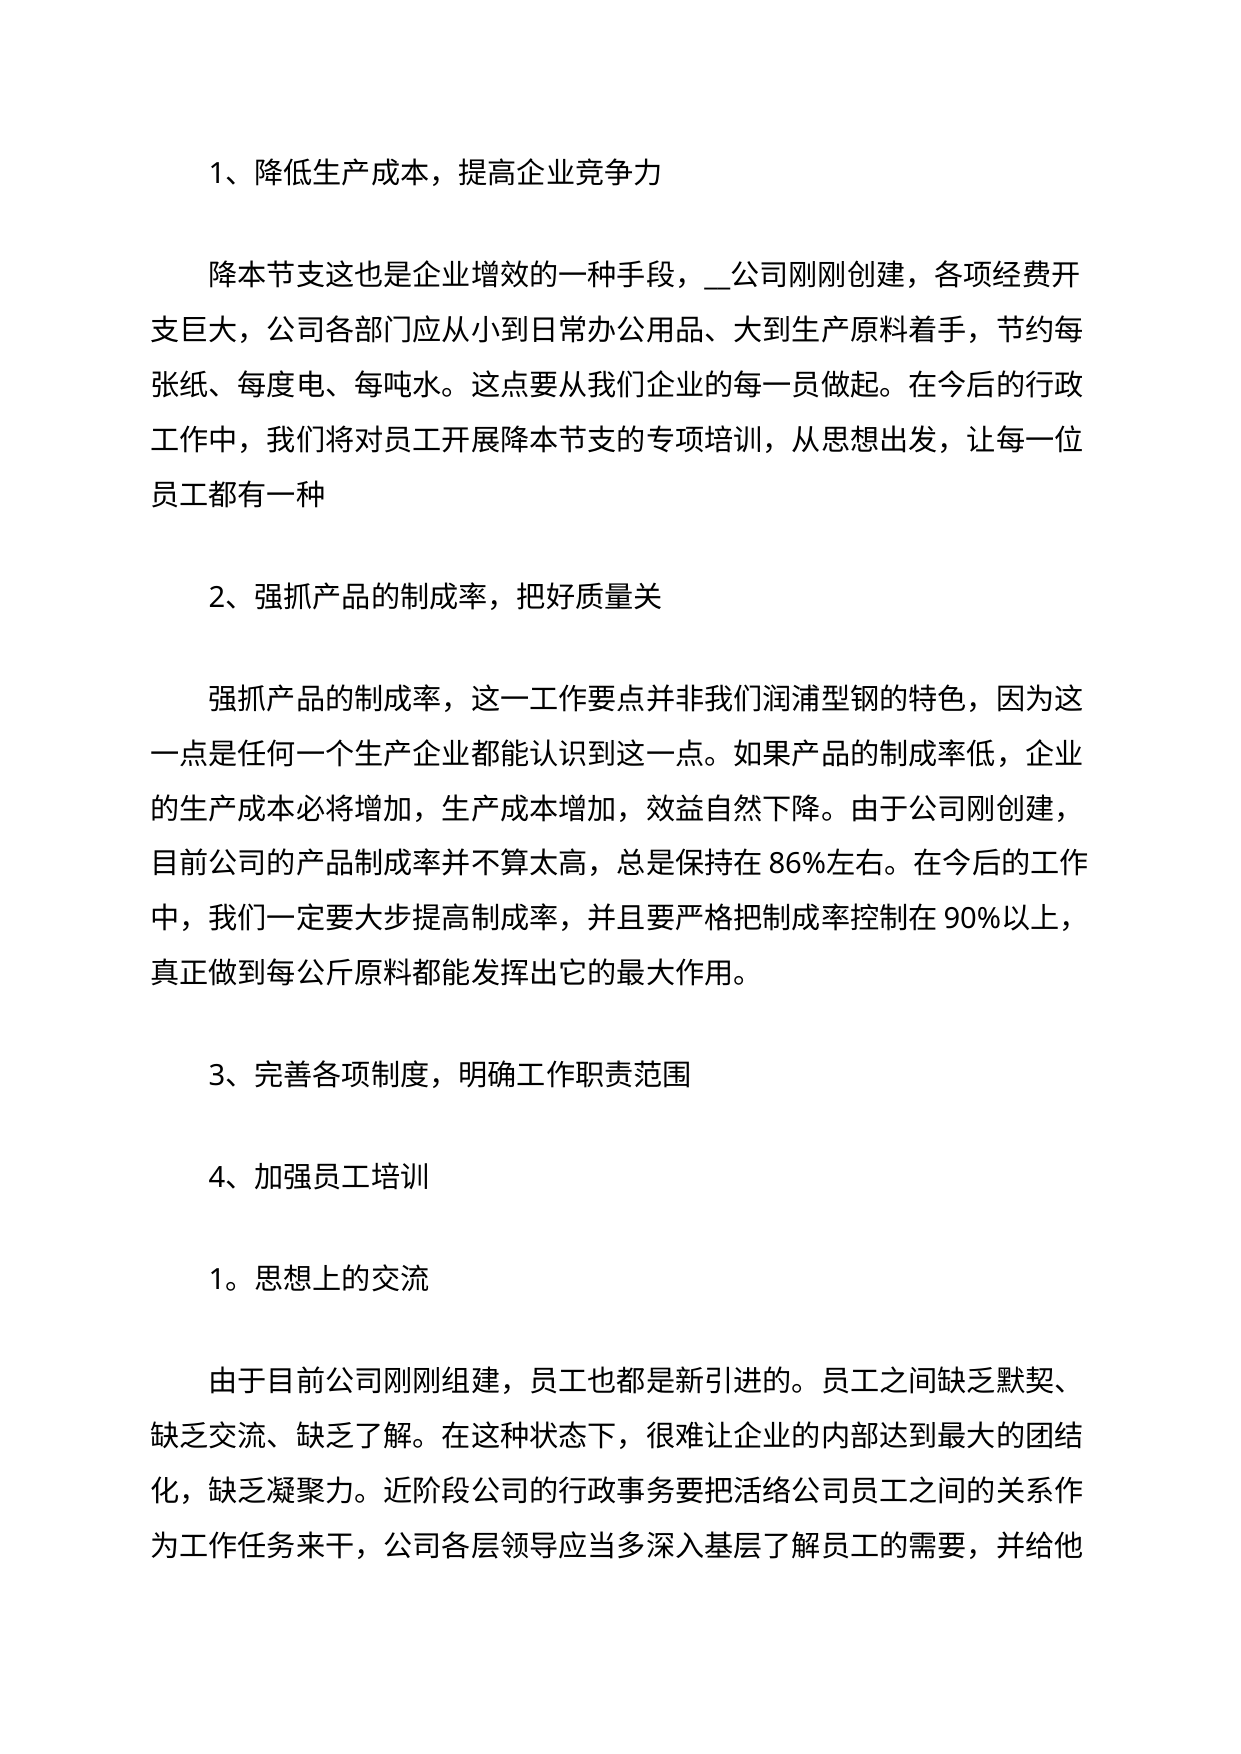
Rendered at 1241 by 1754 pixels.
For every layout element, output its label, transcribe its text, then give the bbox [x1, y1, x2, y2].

text 4、加强员工培训 [150, 1154, 1090, 1196]
text 1、降低生产成本，提高企业竞争力 [150, 150, 1090, 192]
text 降本节支这也是企业增效的一种手段，__公司刚刚创建，各项经费开支巨大，公司各部门应从小到日常办公用品、大到生产原料着手，节约每张纸、每度电、每吨水。这点要从我们企业的每一员做起。在今后的行政工作中，我们将对员工开展降本节支的专项培训，从思想出发，让每一位员工都有一种 [150, 252, 1090, 514]
text 3、完善各项制度，明确工作职责范围 [150, 1052, 1090, 1094]
text 1。思想上的交流 [150, 1256, 1090, 1298]
text 强抓产品的制成率，这一工作要点并非我们润浦型钢的特色，因为这一点是任何一个生产企业都能认识到这一点。如果产品的制成率低，企业的生产成本必将增加，生产成本增加，效益自然下降。由于公司刚创建，目前公司的产品制成率并不算太高，总是保持在86%左右。在今后的工作中，我们一定要大步提高制成率，并且要严格把制成率控制在90%以上，真正做到每公斤原料都能发挥出它的最大作用。 [150, 675, 1090, 992]
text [150, 1358, 1090, 1565]
text 2、强抓产品的制成率，把好质量关 [150, 573, 1090, 616]
